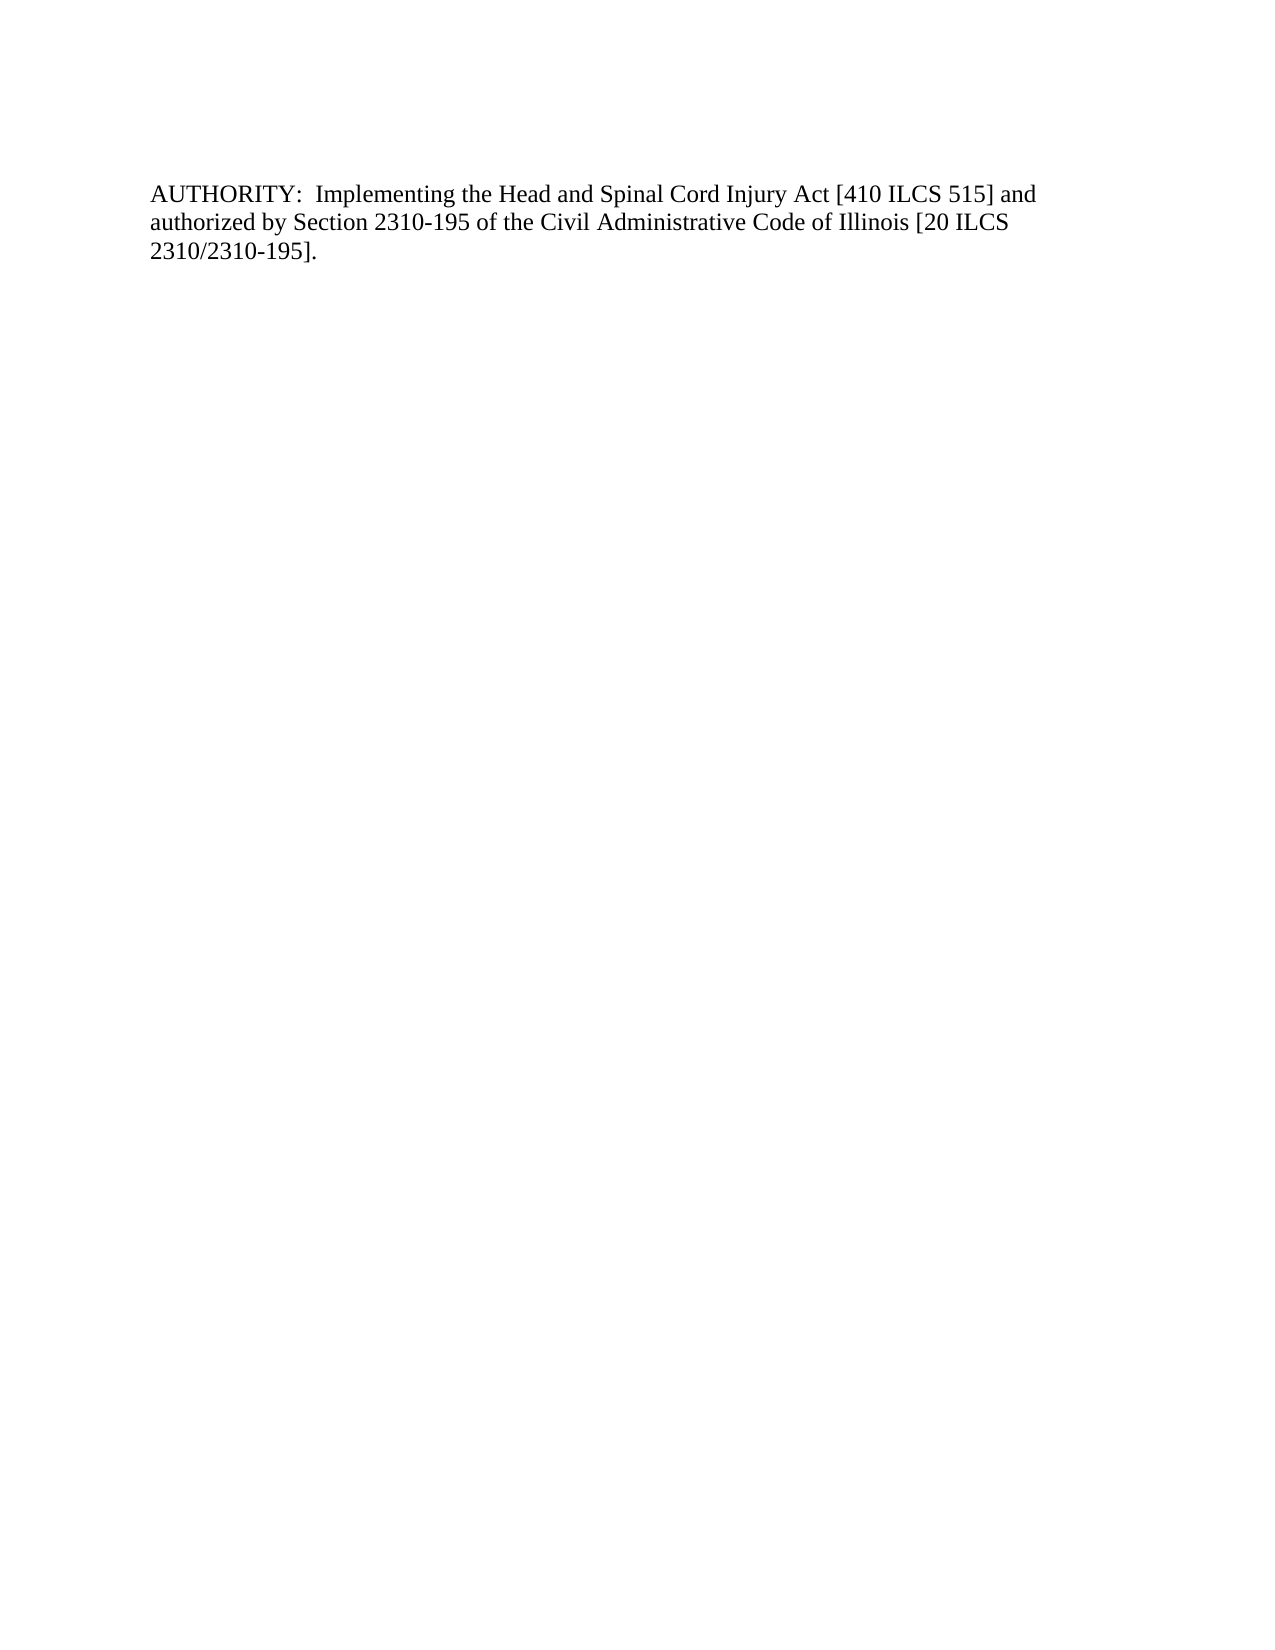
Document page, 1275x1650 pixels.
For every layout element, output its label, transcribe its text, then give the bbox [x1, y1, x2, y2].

text AUTHORITY: Implementing the Head and Spinal Cord Injury Act [410 ILCS 515] and authorized by Section 2310-195 of the Civil Administrative Code of Illinois [20 ILCS 2310/2310-195]. [150, 179, 1125, 265]
